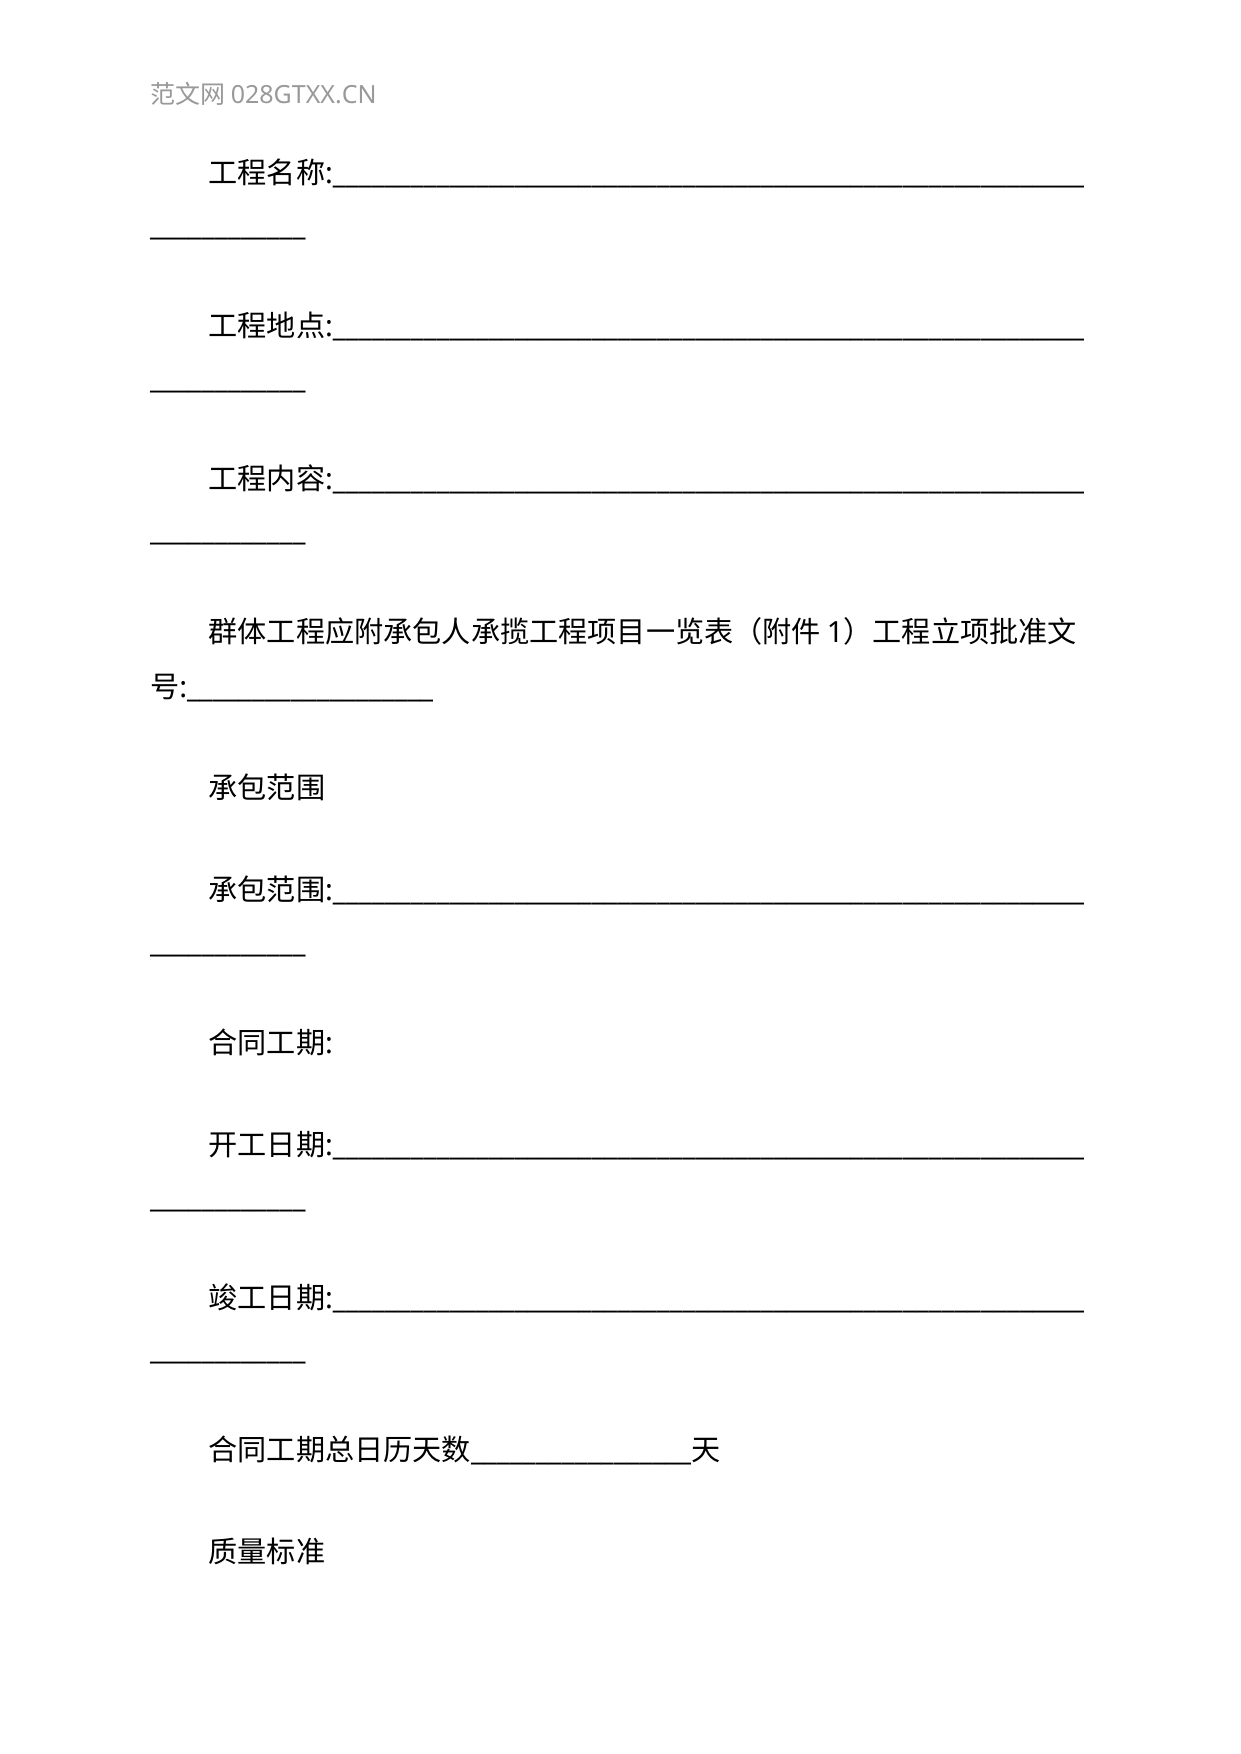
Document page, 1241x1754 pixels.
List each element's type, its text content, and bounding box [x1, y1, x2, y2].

text 承包范围 [150, 765, 1090, 807]
text 合同工期总日历天数_________________天 [150, 1427, 1090, 1469]
text 工程地点:______________________________________________________________________ [150, 303, 1090, 397]
text 承包范围:______________________________________________________________________ [150, 867, 1090, 961]
text 合同工期: [150, 1019, 1090, 1062]
text 工程名称:______________________________________________________________________ [150, 150, 1090, 244]
text 工程内容:______________________________________________________________________ [150, 455, 1090, 549]
text 群体工程应附承包人承揽工程项目一览表（附件1）工程立项批准文号:___________________ [150, 608, 1090, 706]
text 开工日期:______________________________________________________________________ [150, 1122, 1090, 1216]
text 质量标准 [150, 1529, 1090, 1571]
text 竣工日期:______________________________________________________________________ [150, 1274, 1090, 1368]
